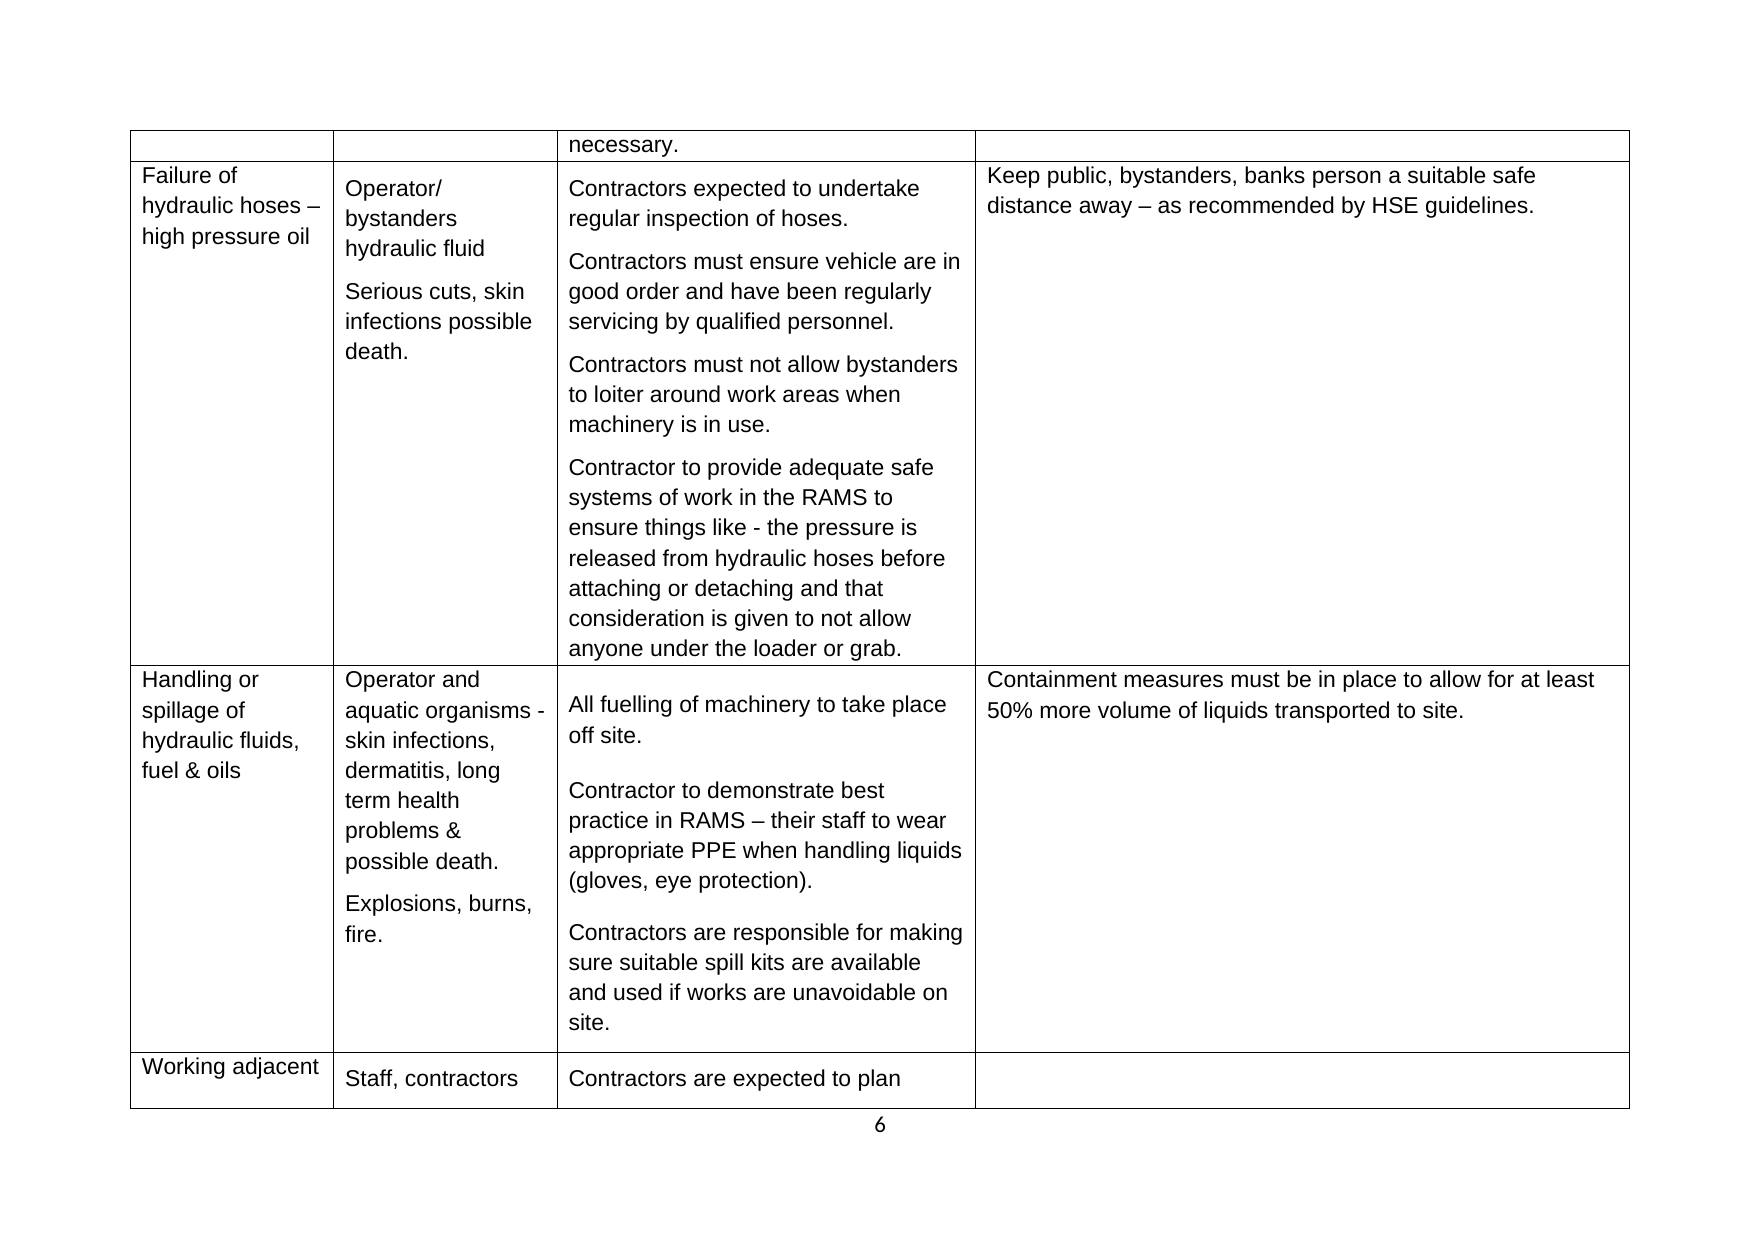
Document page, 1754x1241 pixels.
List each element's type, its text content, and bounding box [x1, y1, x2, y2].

table_cell Contractors expected to undertake regular inspection of hoses. Contractors must ensure vehicle are in good order and have been regularly servicing by qualified personnel. Contractors must not allow bystanders to loiter around work areas when machinery is in use. Contractor to provide adequate safe systems of work in the RAMS to ensure things like - the pressure is released from hydraulic hoses before attaching or detaching and that consideration is given to not allow anyone under the loader or grab. [558, 162, 975, 665]
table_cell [334, 1053, 557, 1108]
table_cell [131, 131, 333, 161]
table_cell Failure of hydraulic hoses – high pressure oil [131, 162, 333, 665]
table_cell Operator/ bystanders hydraulic fluid Serious cuts, skin infections possible death. [334, 162, 557, 665]
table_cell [558, 131, 975, 161]
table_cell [976, 1053, 1629, 1108]
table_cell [976, 131, 1629, 161]
table_cell All fuelling of machinery to take place off site. Contractor to demonstrate best practice in RAMS – their staff to wear appropriate PPE when handling liquids (gloves, eye protection). Contractors are responsible for making sure suitable spill kits are available and used if works are unavoidable on site. [558, 666, 975, 1052]
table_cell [131, 1053, 333, 1108]
table_cell Handling or spillage of hydraulic fluids, fuel & oils [131, 666, 333, 1052]
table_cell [334, 131, 557, 161]
table_cell Operator and aquatic organisms - skin infections, dermatitis, long term health problems & possible death. Explosions, burns, fire. [334, 666, 557, 1052]
table_cell Keep public, bystanders, banks person a suitable safe distance away – as recommended by HSE guidelines. [976, 162, 1629, 665]
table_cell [558, 1053, 975, 1108]
table_cell Containment measures must be in place to allow for at least 50% more volume of liquids transported to site. [976, 666, 1629, 1052]
